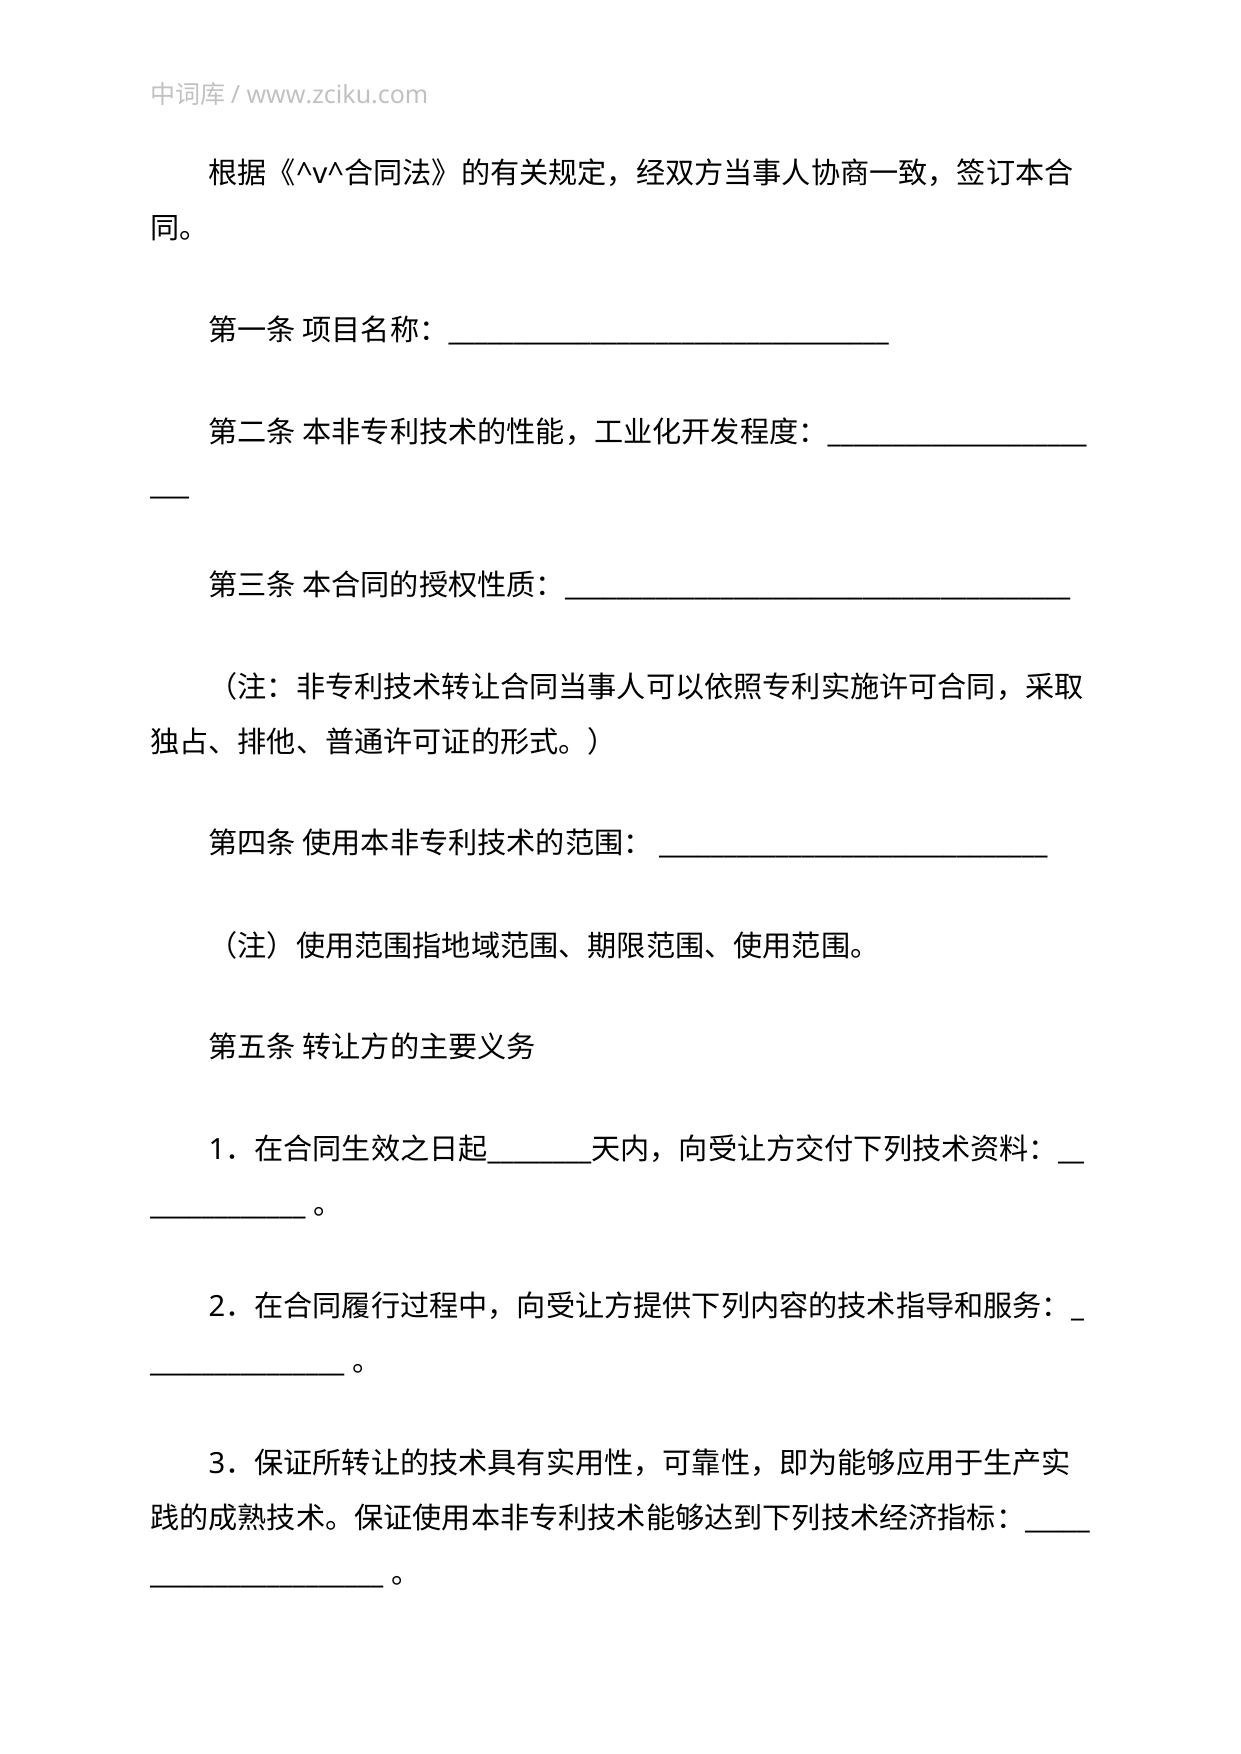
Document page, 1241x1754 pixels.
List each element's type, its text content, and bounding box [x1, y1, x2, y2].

text 第四条 使用本非专利技术的范围： ______________________________ [150, 820, 1090, 862]
text 1．在合同生效之日起________天内，向受让方交付下列技术资料：______________ 。 [150, 1126, 1090, 1223]
text 2．在合同履行过程中，向受让方提供下列内容的技术指导和服务：________________ 。 [150, 1283, 1090, 1380]
text （注：非专利技术转让合同当事人可以依照专利实施许可合同，采取独占、排他、普通许可证的形式。） [150, 663, 1090, 761]
text （注）使用范围指地域范围、期限范围、使用范围。 [150, 922, 1090, 964]
text 3．保证所转让的技术具有实用性，可靠性，即为能够应用于生产实践的成熟技术。保证使用本非专利技术能够达到下列技术经济指标：_______________________ 。 [150, 1439, 1090, 1592]
text 根据《^v^合同法》的有关规定，经双方当事人协商一致，签订本合同。 [150, 150, 1090, 247]
text 第一条 项目名称：__________________________________ [150, 307, 1090, 349]
text 第二条 本非专利技术的性能，工业化开发程度：_______________________ [150, 409, 1090, 503]
text 第五条 转让方的主要义务 [150, 1024, 1090, 1066]
text 第三条 本合同的授权性质：_______________________________________ [150, 561, 1090, 604]
